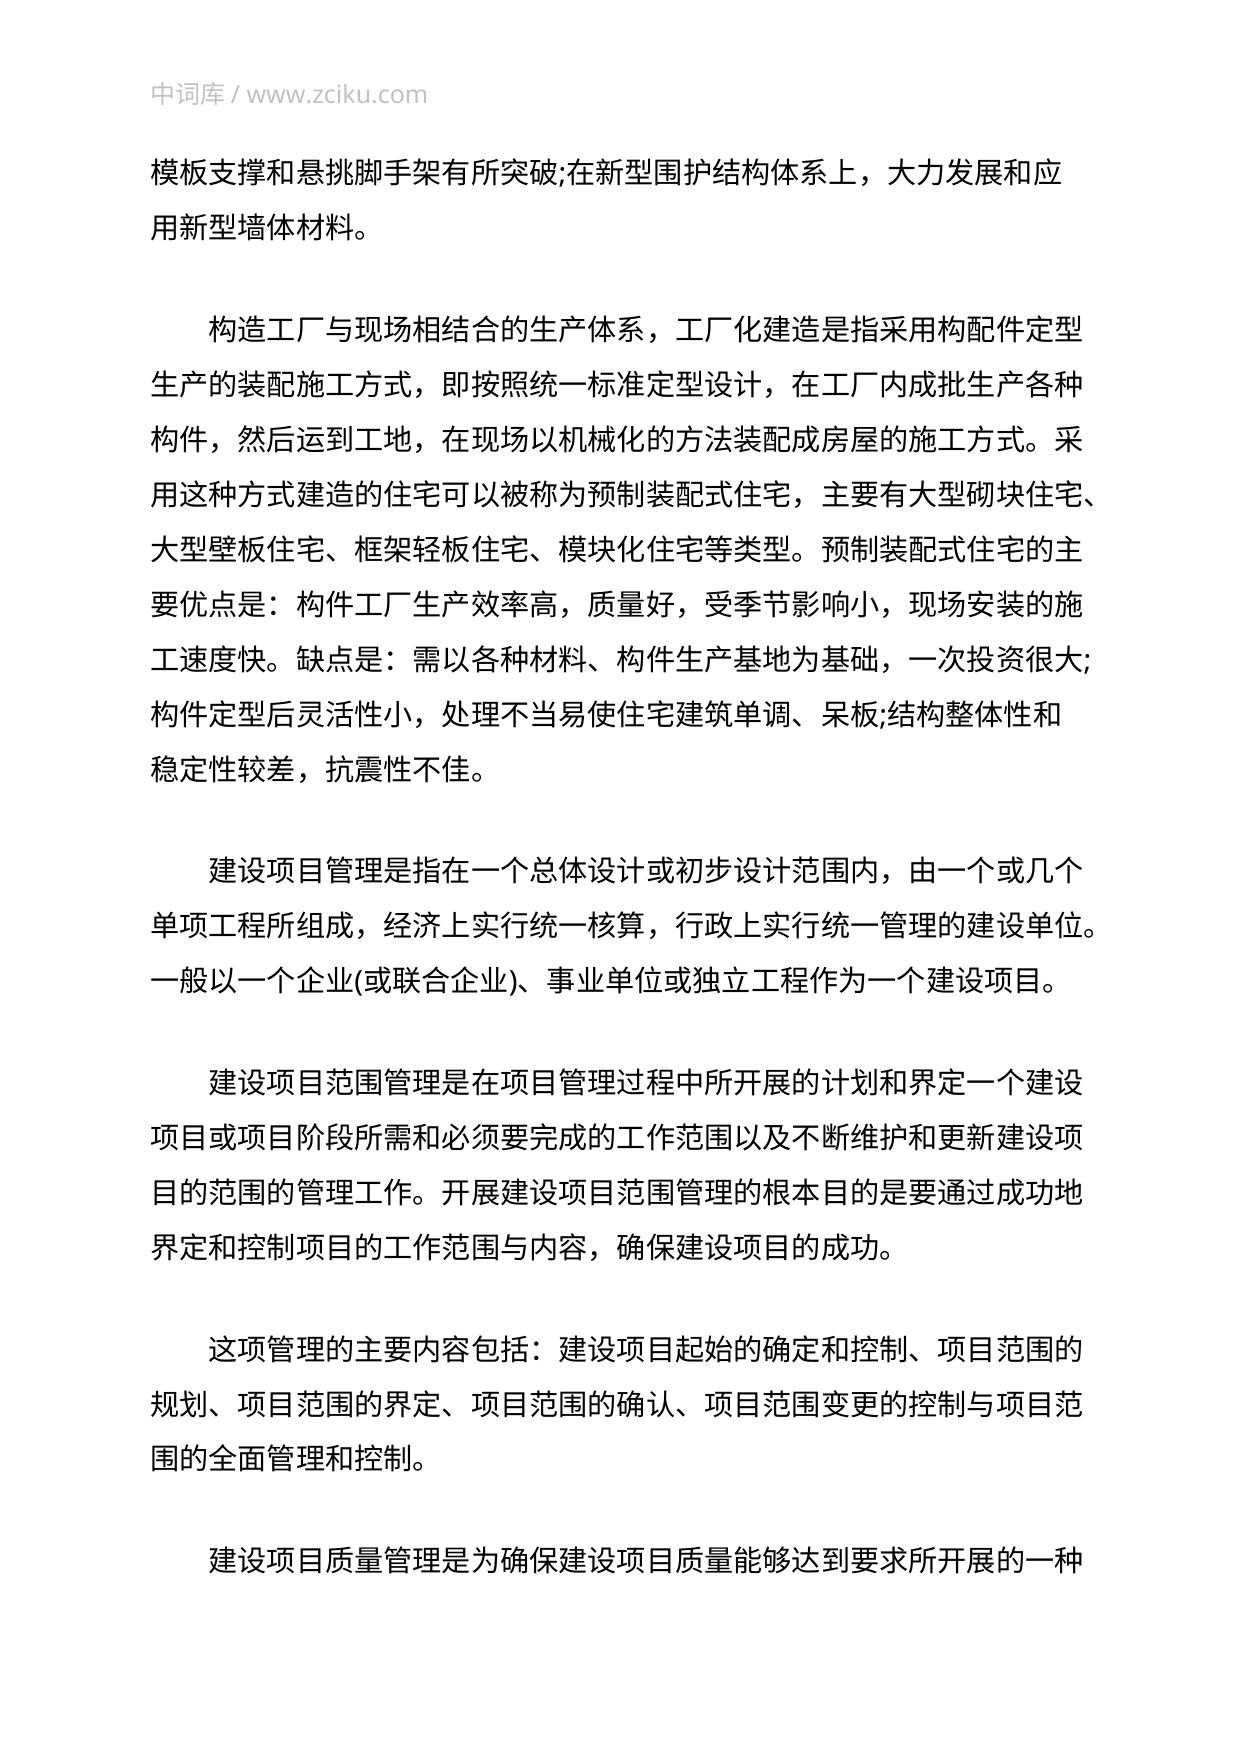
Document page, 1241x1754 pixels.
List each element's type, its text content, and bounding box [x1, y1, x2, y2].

text 构造工厂与现场相结合的生产体系，工厂化建造是指采用构配件定型生产的装配施工方式，即按照统一标准定型设计，在工厂内成批生产各种构件，然后运到工地，在现场以机械化的方法装配成房屋的施工方式。采用这种方式建造的住宅可以被称为预制装配式住宅，主要有大型砌块住宅、大型壁板住宅、框架轻板住宅、模块化住宅等类型。预制装配式住宅的主要优点是：构件工厂生产效率高，质量好，受季节影响小，现场安装的施工速度快。缺点是：需以各种材料、构件生产基地为基础，一次投资很大;构件定型后灵活性小，处理不当易使住宅建筑单调、呆板;结构整体性和稳定性较差，抗震性不佳。 [150, 307, 1090, 788]
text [150, 150, 1090, 247]
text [150, 1538, 1090, 1580]
text 这项管理的主要内容包括：建设项目起始的确定和控制、项目范围的规划、项目范围的界定、项目范围的确认、项目范围变更的控制与项目范围的全面管理和控制。 [150, 1326, 1090, 1478]
text 建设项目管理是指在一个总体设计或初步设计范围内，由一个或几个单项工程所组成，经济上实行统一核算，行政上实行统一管理的建设单位。一般以一个企业(或联合企业)、事业单位或独立工程作为一个建设项目。 [150, 848, 1090, 1000]
text 建设项目范围管理是在项目管理过程中所开展的计划和界定一个建设项目或项目阶段所需和必须要完成的工作范围以及不断维护和更新建设项目的范围的管理工作。开展建设项目范围管理的根本目的是要通过成功地界定和控制项目的工作范围与内容，确保建设项目的成功。 [150, 1060, 1090, 1267]
